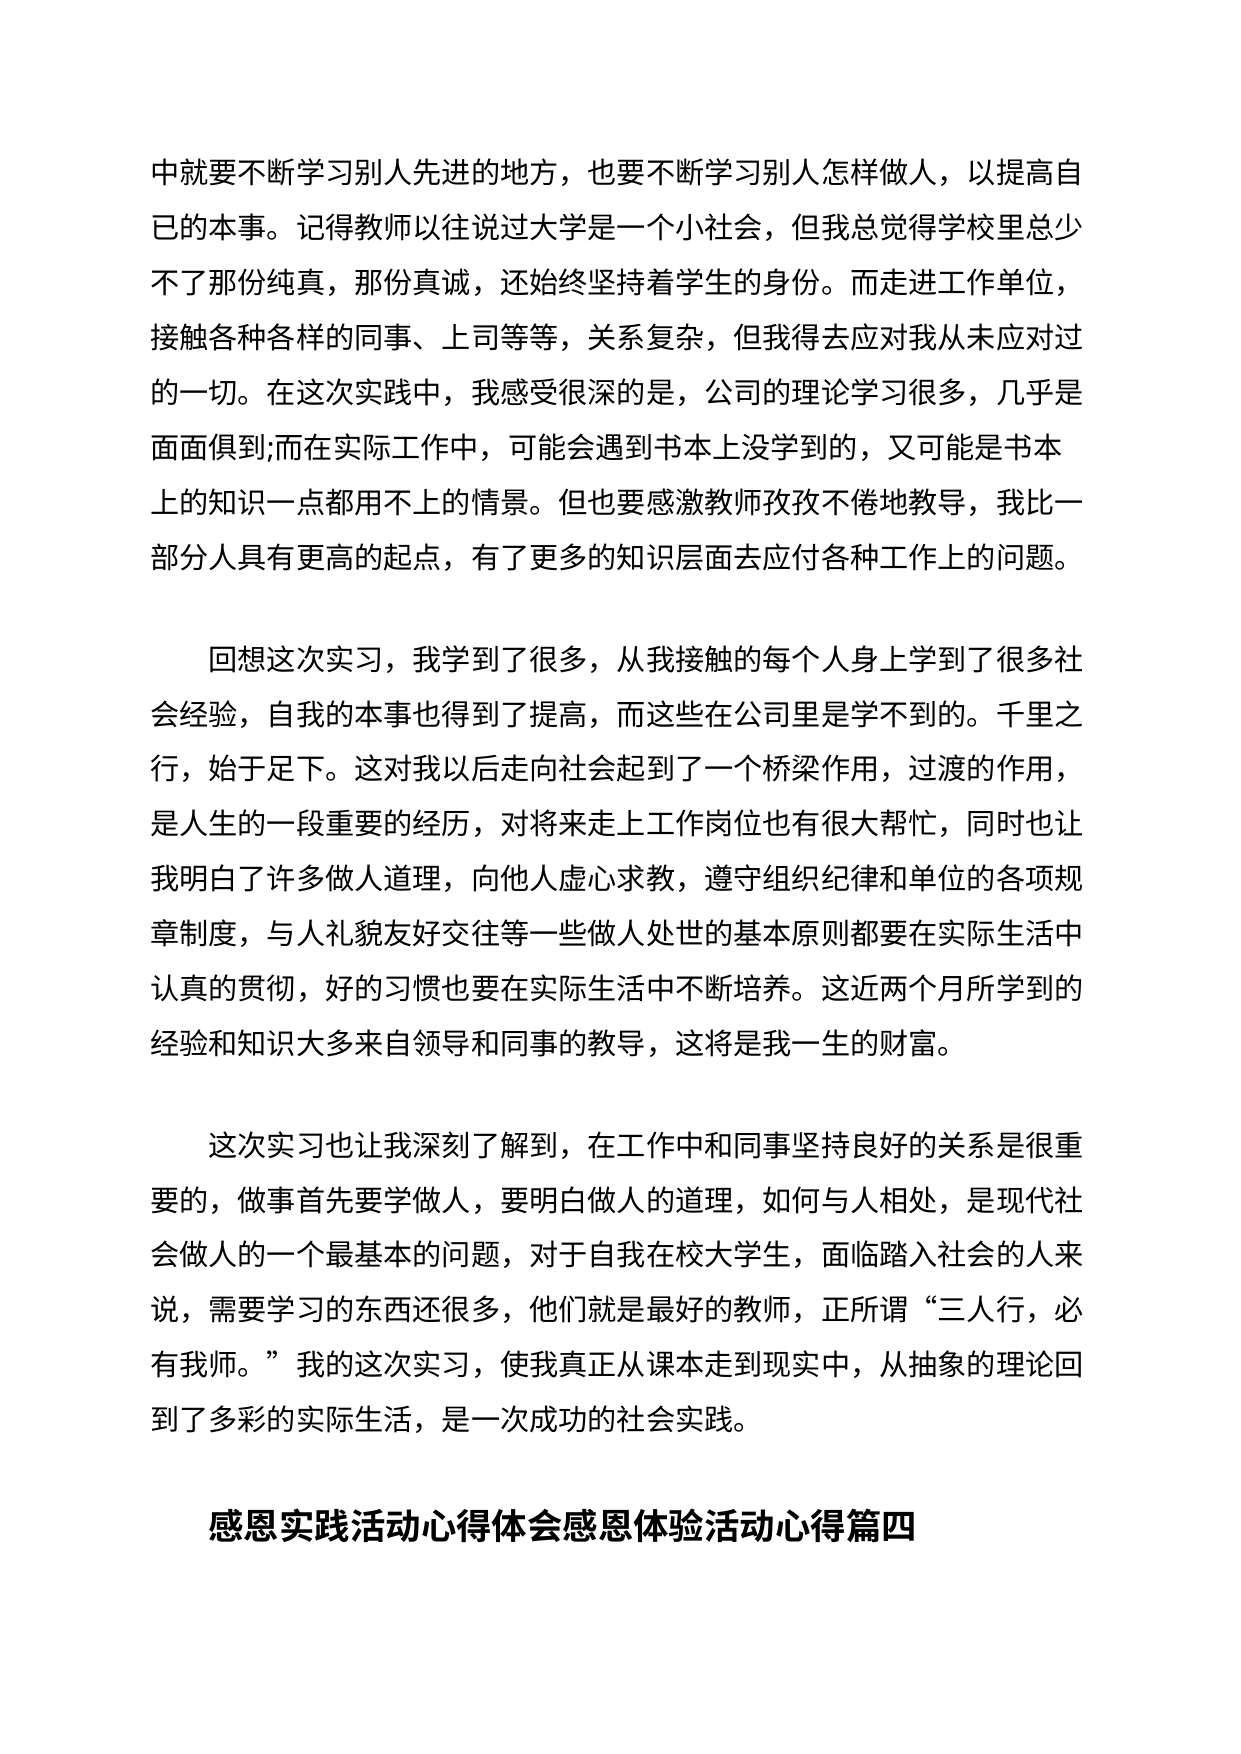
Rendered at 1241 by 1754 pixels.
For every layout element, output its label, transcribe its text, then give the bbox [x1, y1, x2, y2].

text 回想这次实习，我学到了很多，从我接触的每个人身上学到了很多社会经验，自我的本事也得到了提高，而这些在公司里是学不到的。千里之行，始于足下。这对我以后走向社会起到了一个桥梁作用，过渡的作用，是人生的一段重要的经历，对将来走上工作岗位也有很大帮忙，同时也让我明白了许多做人道理，向他人虚心求教，遵守组织纪律和单位的各项规章制度，与人礼貌友好交往等一些做人处世的基本原则都要在实际生活中认真的贯彻，好的习惯也要在实际生活中不断培养。这近两个月所学到的经验和知识大多来自领导和同事的教导，这将是我一生的财富。 [150, 636, 1090, 1063]
text 感恩实践活动心得体会感恩体验活动心得篇四 [150, 1498, 1090, 1550]
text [150, 150, 1090, 577]
text 这次实习也让我深刻了解到，在工作中和同事坚持良好的关系是很重要的，做事首先要学做人，要明白做人的道理，如何与人相处，是现代社会做人的一个最基本的问题，对于自我在校大学生，面临踏入社会的人来说，需要学习的东西还很多，他们就是最好的教师，正所谓“三人行，必有我师。”我的这次实习，使我真正从课本走到现实中，从抽象的理论回到了多彩的实际生活，是一次成功的社会实践。 [150, 1122, 1090, 1439]
